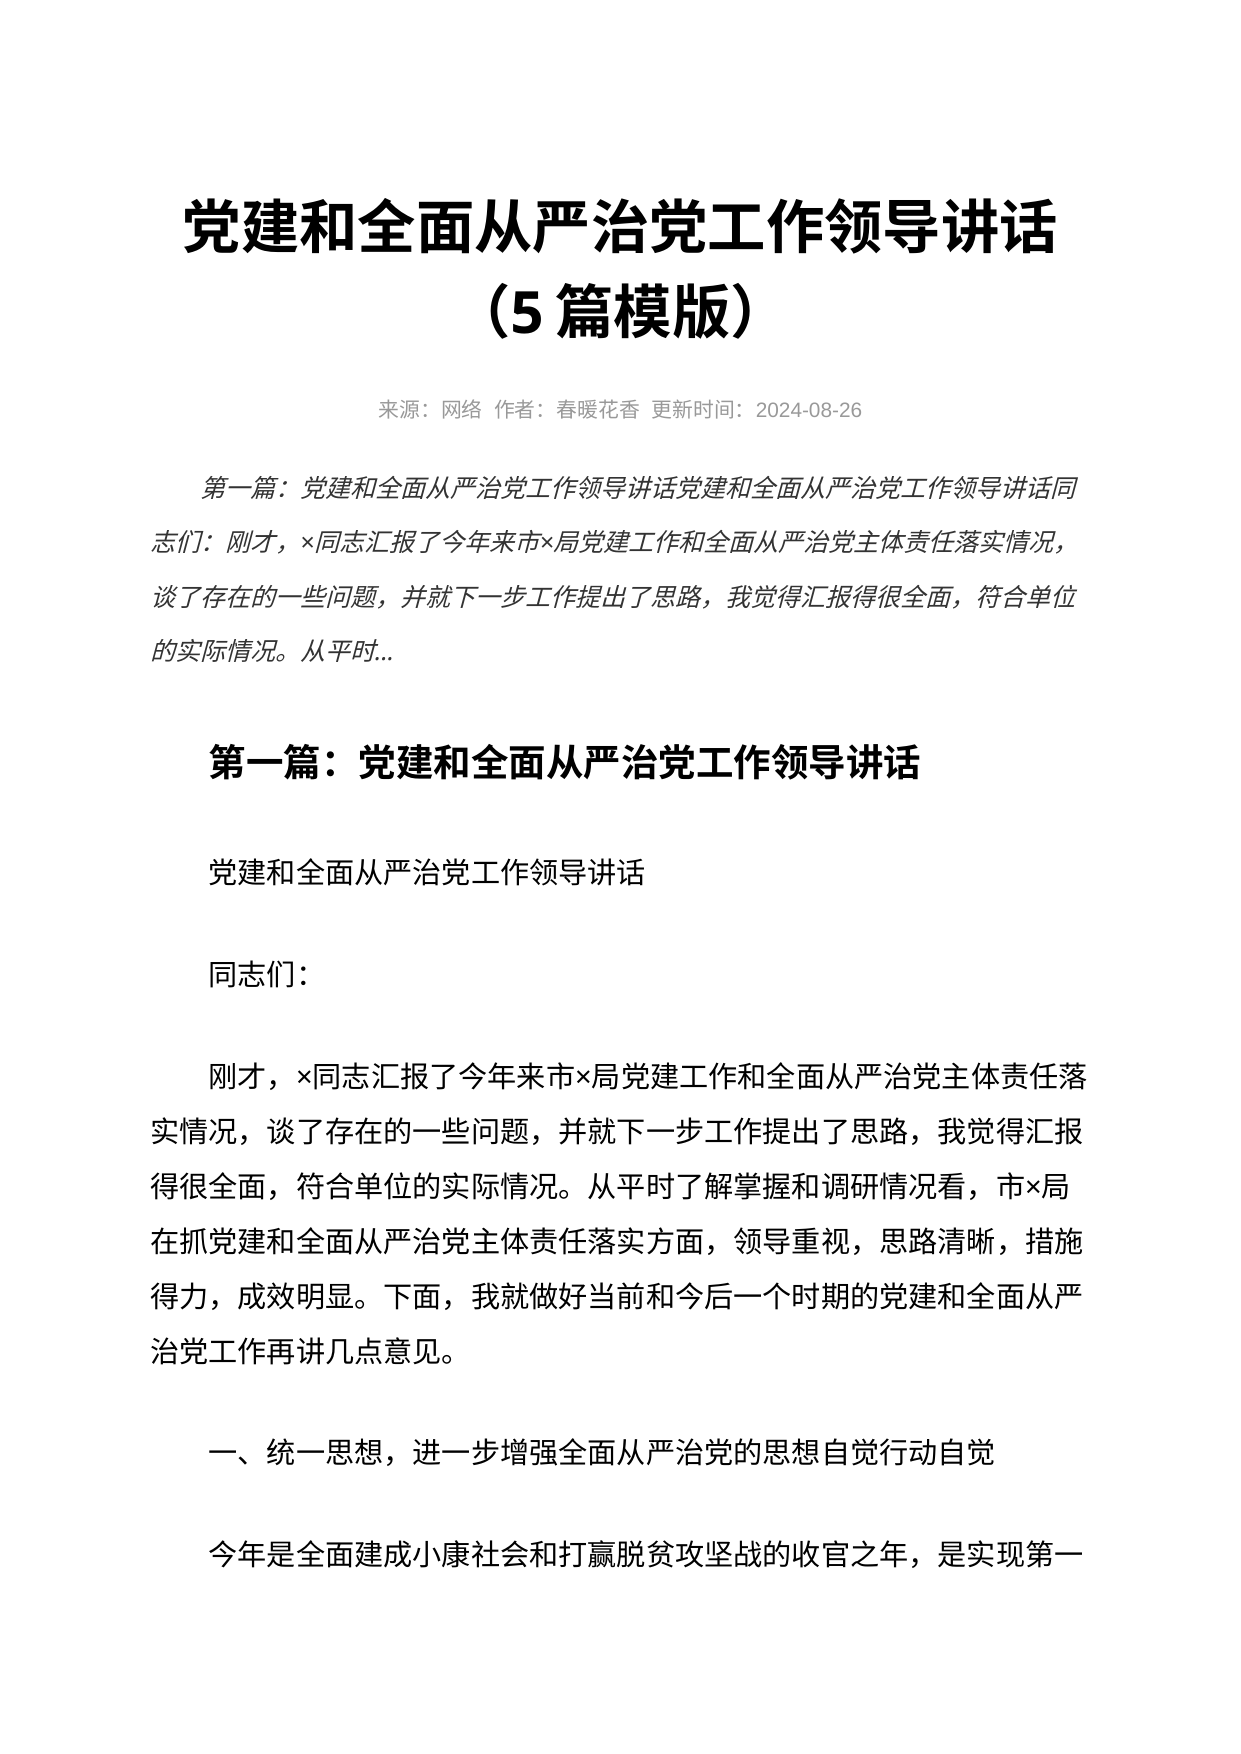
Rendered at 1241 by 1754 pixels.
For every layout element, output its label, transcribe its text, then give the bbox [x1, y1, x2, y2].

text 第一篇：党建和全面从严治党工作领导讲话 [150, 733, 1090, 787]
text 一、统一思想，进一步增强全面从严治党的思想自觉行动自觉 [150, 1430, 1090, 1472]
text 同志们： [150, 952, 1090, 994]
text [150, 1532, 1090, 1574]
text 第一篇：党建和全面从严治党工作领导讲话党建和全面从严治党工作领导讲话同志们：刚才，×同志汇报了今年来市×局党建工作和全面从严治党主体责任落实情况，谈了存在的一些问题，并就下一步工作提出了思路，我觉得汇报得很全面，符合单位的实际情况。从平时... [150, 468, 1090, 668]
text 刚才，×同志汇报了今年来市×局党建工作和全面从严治党主体责任落实情况，谈了存在的一些问题，并就下一步工作提出了思路，我觉得汇报得很全面，符合单位的实际情况。从平时了解掌握和调研情况看，市×局在抓党建和全面从严治党主体责任落实方面，领导重视，思路清晰，措施得力，成效明显。下面，我就做好当前和今后一个时期的党建和全面从严治党工作再讲几点意见。 [150, 1053, 1090, 1371]
text 来源：网络 作者：春暖花香 更新时间：2024-08-26 [150, 397, 1090, 421]
text 党建和全面从严治党工作领导讲话 [150, 850, 1090, 892]
subtitle 党建和全面从严治党工作领导讲话（5篇模版） [150, 181, 1090, 351]
